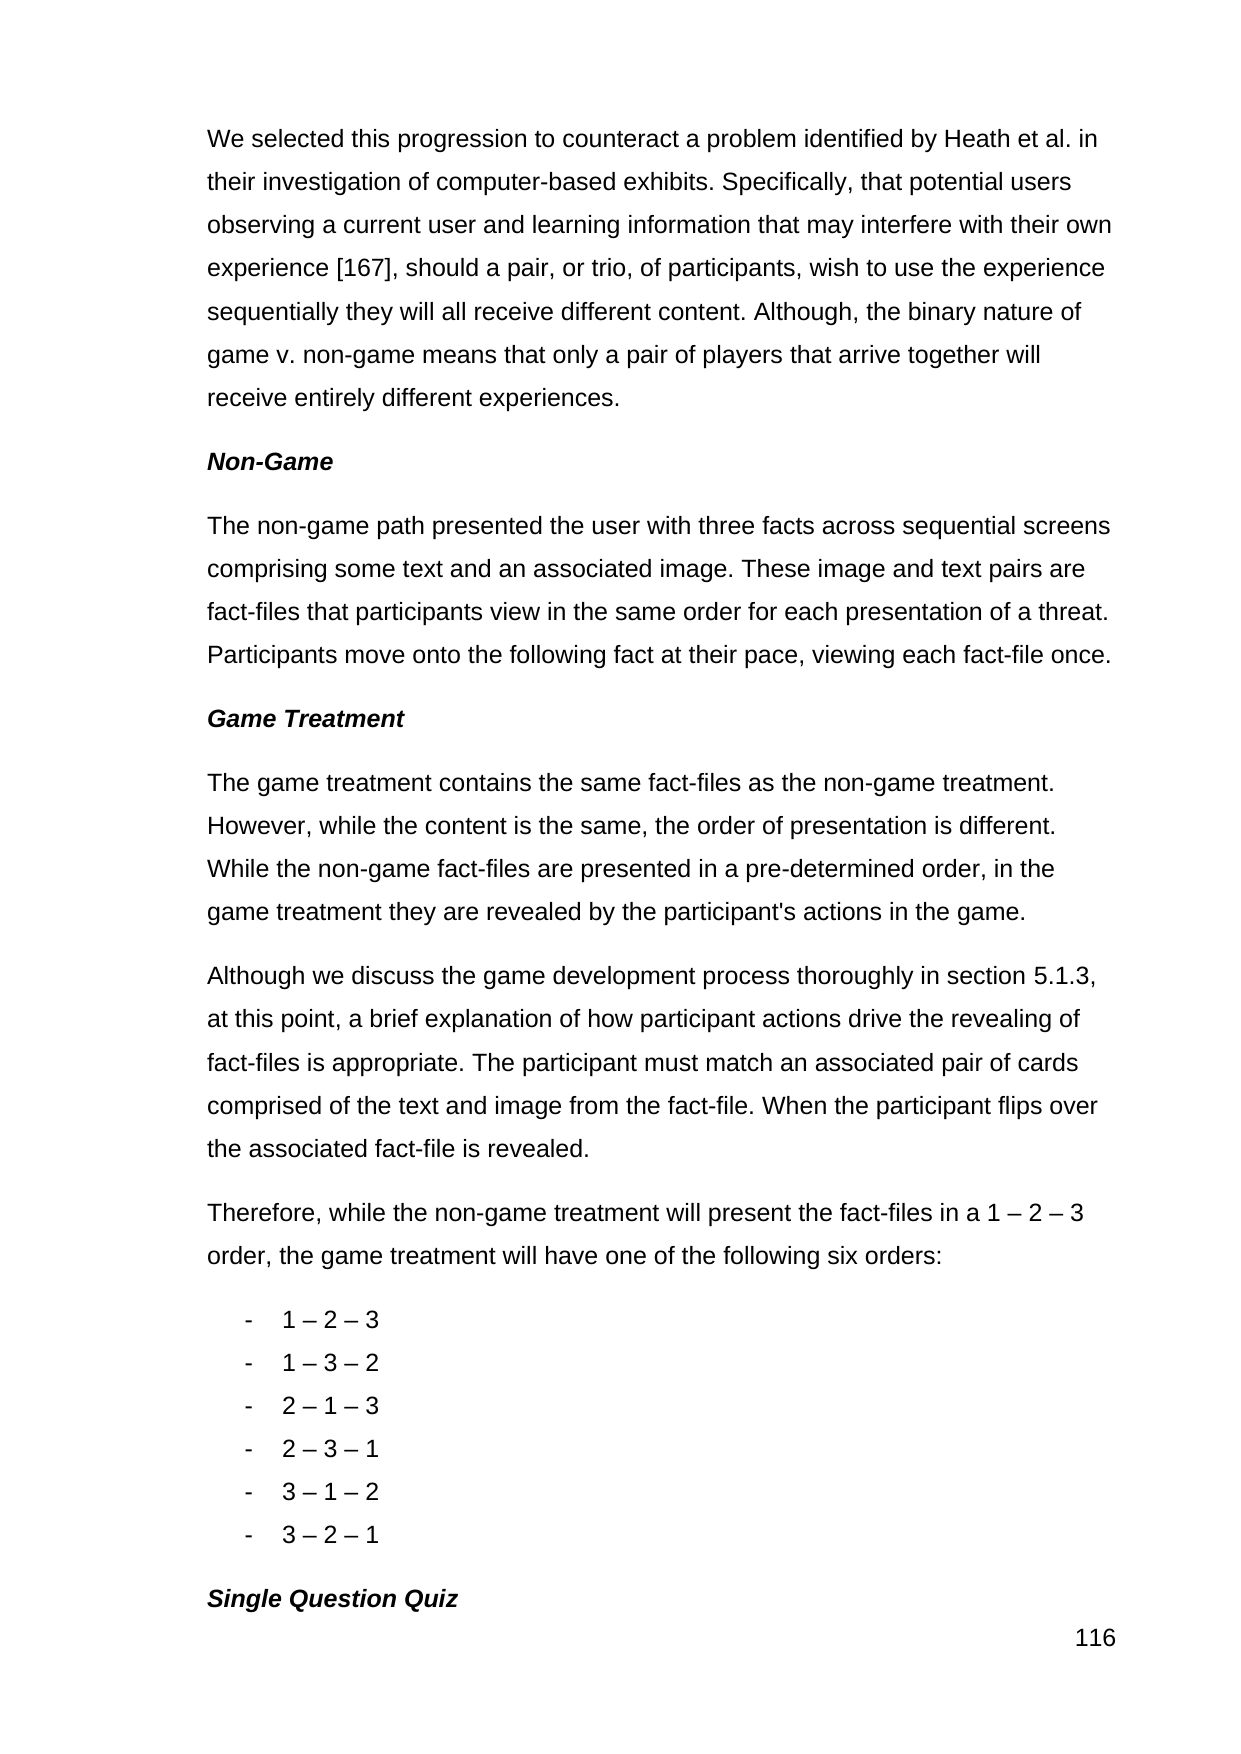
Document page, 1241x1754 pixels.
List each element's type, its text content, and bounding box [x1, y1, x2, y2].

text The game treatment contains the same fact-files as the non-game treatment. However, while the content is the same, the order of presentation is different. While the non-game fact-files are presented in a pre-determined order, in the game treatment they are revealed by the participant's actions in the game. [207, 768, 1116, 926]
list 3 – 2 – 1 [244, 1521, 1116, 1549]
text Although we discuss the game development process thoroughly in section 5.1.3, at this point, a brief explanation of how participant actions drive the revealing of fact-files is appropriate. The participant must match an associated pair of cards comprised of the text and image from the fact-file. When the participant flips over the associated fact-file is revealed. [207, 961, 1116, 1163]
text Non-Game [207, 447, 1116, 476]
list 2 – 3 – 1 [244, 1434, 1116, 1463]
text Game Treatment [207, 704, 1116, 733]
list 1 – 2 – 3 [244, 1305, 1116, 1334]
text We selected this progression to counteract a problem identified by Heath et al. in their investigation of computer-based exhibits. Specifically, that potential users observing a current user and learning information that may interfere with their own experience [167], should a pair, or trio, of participants, wish to use the experience sequentially they will all receive different content. Although, the binary nature of game v. non-game means that only a pair of players that arrive together will receive entirely different experiences. [207, 124, 1116, 412]
text Single Question Quiz [207, 1584, 1116, 1613]
list 1 – 3 – 2 [244, 1348, 1116, 1377]
list 2 – 1 – 3 [244, 1391, 1116, 1420]
text Therefore, while the non-game treatment will present the fact-files in a 1 – 2 – 3 order, the game treatment will have one of the following six orders: [207, 1198, 1116, 1270]
text The non-game path presented the user with three facts across sequential screens comprising some text and an associated image. These image and text pairs are fact-files that participants view in the same order for each presentation of a threat. Participants move onto the following fact at their pace, viewing each fact-file once. [207, 511, 1116, 669]
list 3 – 1 – 2 [244, 1477, 1116, 1506]
